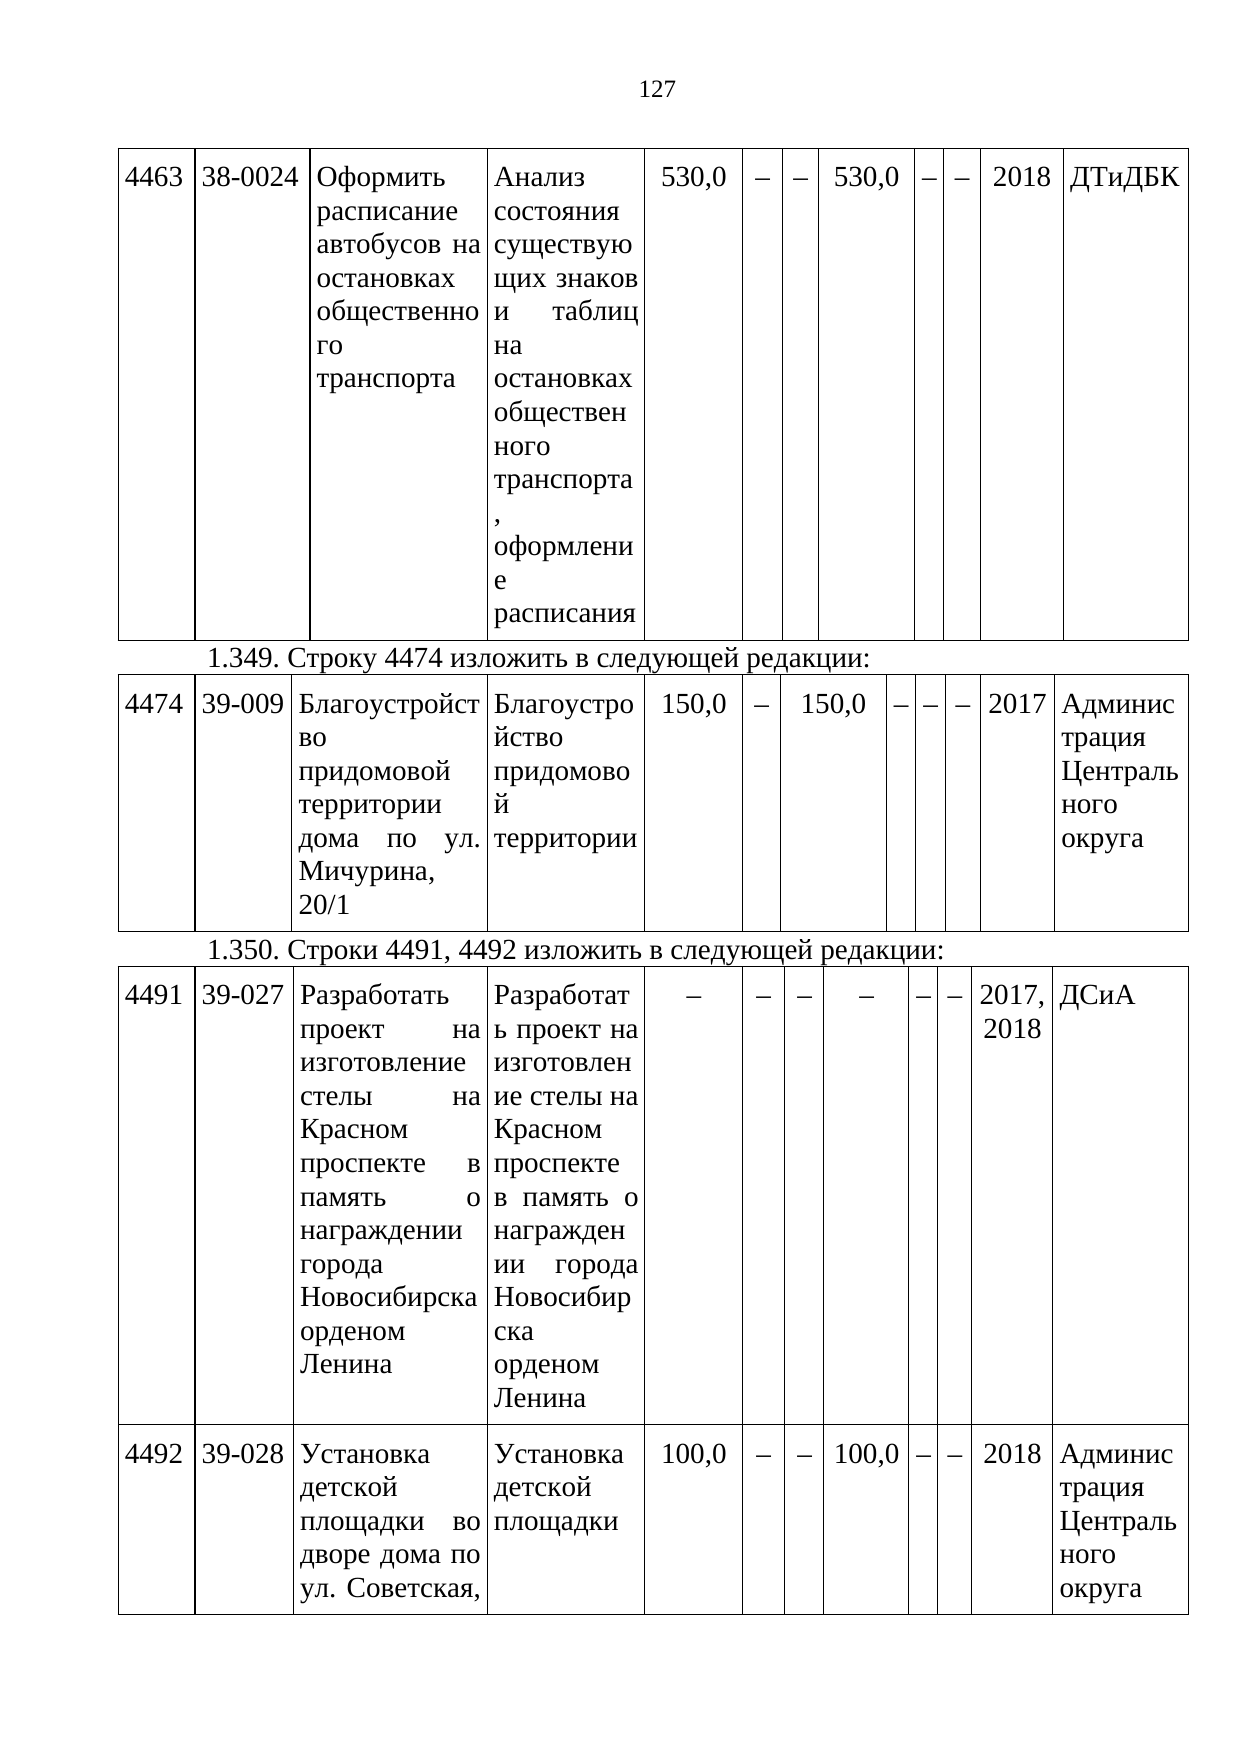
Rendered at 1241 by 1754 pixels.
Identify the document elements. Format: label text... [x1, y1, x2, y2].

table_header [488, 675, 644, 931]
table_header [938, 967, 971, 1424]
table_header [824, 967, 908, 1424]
text 1.350. Строки 4491, 4492 изложить в следующей редакции: [133, 932, 1181, 966]
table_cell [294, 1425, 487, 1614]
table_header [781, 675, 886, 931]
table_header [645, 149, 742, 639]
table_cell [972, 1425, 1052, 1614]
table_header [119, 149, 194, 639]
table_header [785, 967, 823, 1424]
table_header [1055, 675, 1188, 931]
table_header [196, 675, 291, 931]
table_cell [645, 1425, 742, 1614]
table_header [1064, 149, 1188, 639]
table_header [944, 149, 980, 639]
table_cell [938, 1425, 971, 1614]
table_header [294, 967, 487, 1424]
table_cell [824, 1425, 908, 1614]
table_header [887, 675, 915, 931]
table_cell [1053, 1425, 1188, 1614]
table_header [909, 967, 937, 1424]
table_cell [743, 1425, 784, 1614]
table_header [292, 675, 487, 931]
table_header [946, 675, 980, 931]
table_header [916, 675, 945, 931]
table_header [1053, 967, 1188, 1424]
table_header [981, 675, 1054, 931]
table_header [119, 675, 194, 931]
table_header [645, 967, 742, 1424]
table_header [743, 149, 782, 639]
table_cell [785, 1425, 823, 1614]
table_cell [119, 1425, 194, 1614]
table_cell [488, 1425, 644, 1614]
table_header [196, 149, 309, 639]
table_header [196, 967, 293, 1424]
text 1.349. Строку 4474 изложить в следующей редакции: [133, 641, 1181, 674]
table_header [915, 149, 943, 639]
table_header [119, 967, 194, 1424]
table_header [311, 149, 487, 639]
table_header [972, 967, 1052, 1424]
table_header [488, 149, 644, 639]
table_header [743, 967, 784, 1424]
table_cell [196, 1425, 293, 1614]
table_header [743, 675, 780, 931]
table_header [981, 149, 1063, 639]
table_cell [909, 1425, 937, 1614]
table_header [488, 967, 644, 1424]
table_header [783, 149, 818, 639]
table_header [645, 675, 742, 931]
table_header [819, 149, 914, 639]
